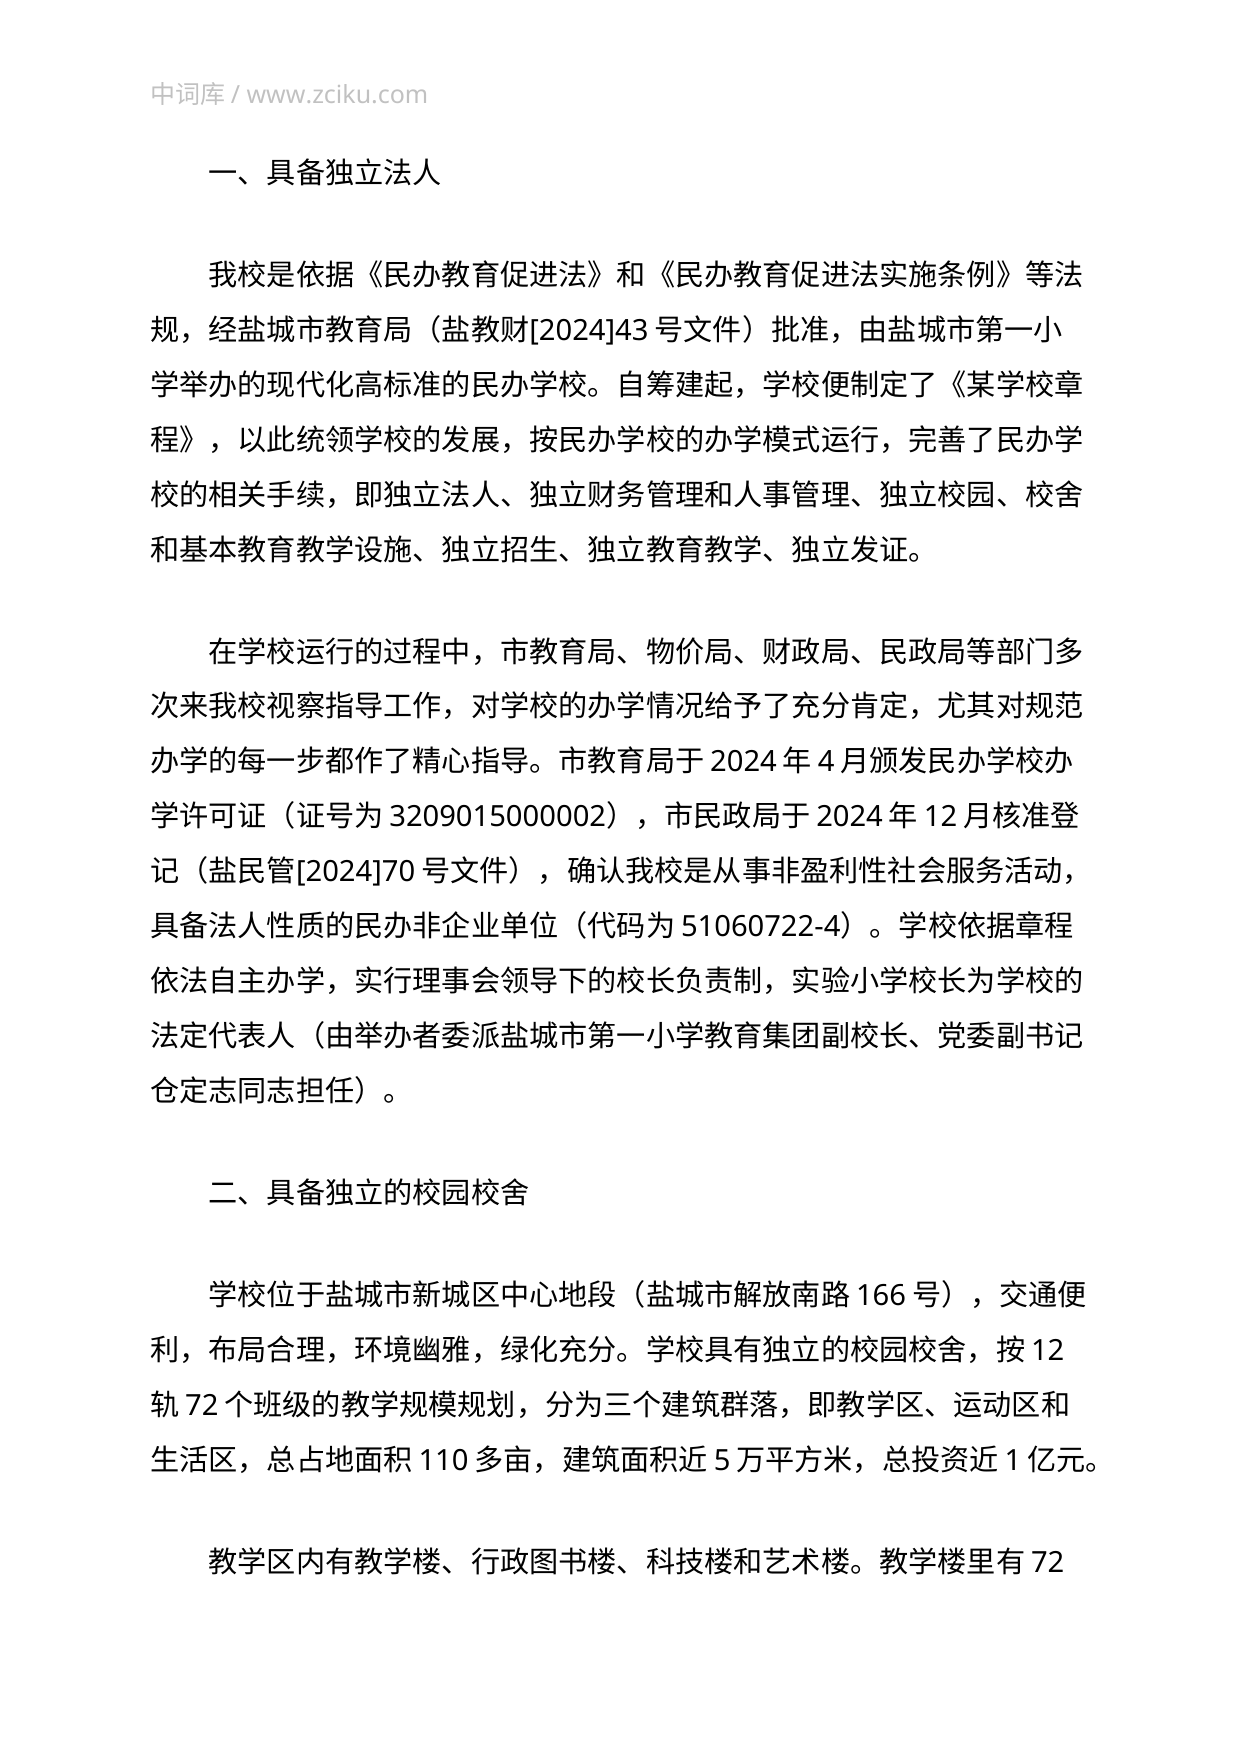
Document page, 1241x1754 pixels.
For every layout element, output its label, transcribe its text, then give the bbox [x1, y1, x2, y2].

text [150, 1538, 1090, 1581]
text 二、具备独立的校园校舍 [150, 1169, 1090, 1212]
text 在学校运行的过程中，市教育局、物价局、财政局、民政局等部门多次来我校视察指导工作，对学校的办学情况给予了充分肯定，尤其对规范办学的每一步都作了精心指导。市教育局于2024年4月颁发民办学校办学许可证（证号为3209015000002），市民政局于2024年12月核准登记（盐民管[2024]70号文件），确认我校是从事非盈利性社会服务活动，具备法人性质的民办非企业单位（代码为51060722-4）。学校依据章程依法自主办学，实行理事会领导下的校长负责制，实验小学校长为学校的法定代表人（由举办者委派盐城市第一小学教育集团副校长、党委副书记仓定志同志担任）。 [150, 628, 1090, 1110]
text 一、具备独立法人 [150, 150, 1090, 192]
text 我校是依据《民办教育促进法》和《民办教育促进法实施条例》等法规，经盐城市教育局（盐教财[2024]43号文件）批准，由盐城市第一小学举办的现代化高标准的民办学校。自筹建起，学校便制定了《某学校章程》，以此统领学校的发展，按民办学校的办学模式运行，完善了民办学校的相关手续，即独立法人、独立财务管理和人事管理、独立校园、校舍和基本教育教学设施、独立招生、独立教育教学、独立发证。 [150, 252, 1090, 569]
text 学校位于盐城市新城区中心地段（盐城市解放南路166号），交通便利，布局合理，环境幽雅，绿化充分。学校具有独立的校园校舍，按12轨72个班级的教学规模规划，分为三个建筑群落，即教学区、运动区和生活区，总占地面积110多亩，建筑面积近5万平方米，总投资近1亿元。 [150, 1271, 1090, 1479]
